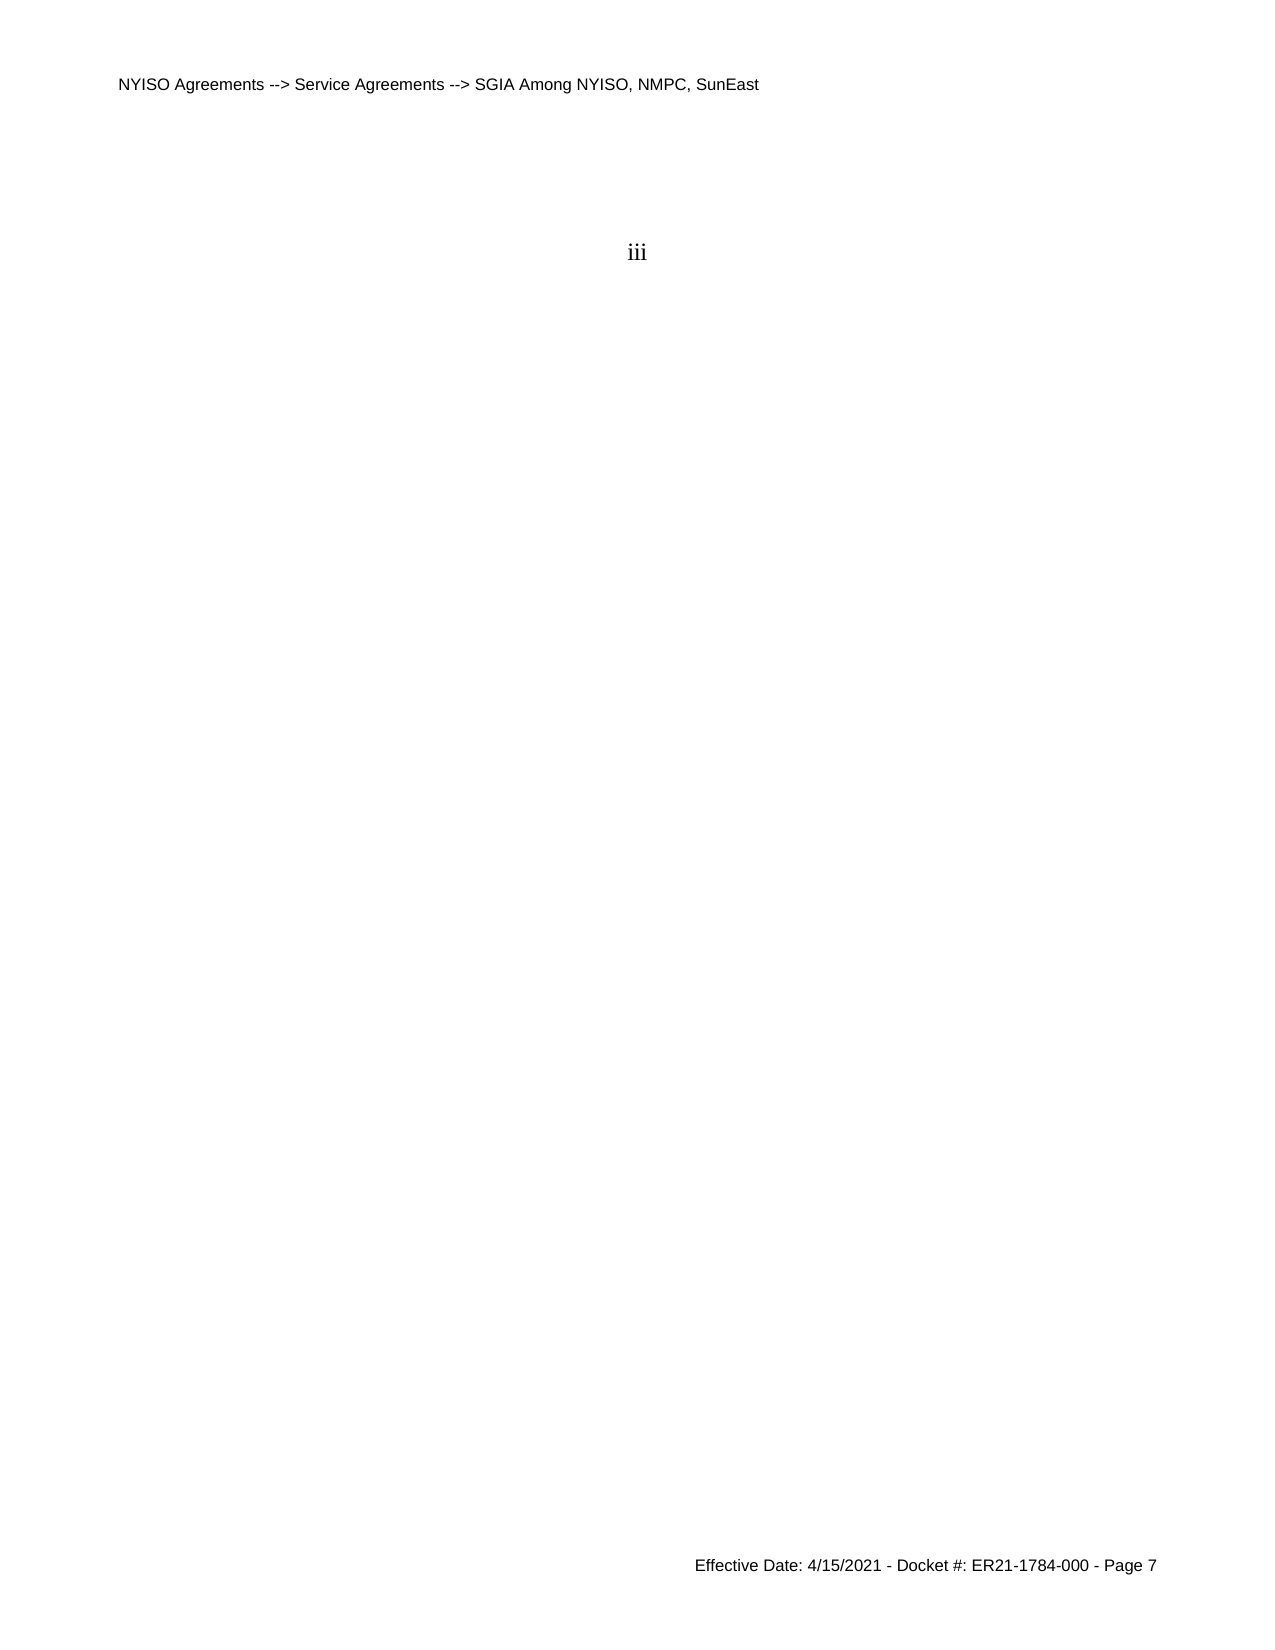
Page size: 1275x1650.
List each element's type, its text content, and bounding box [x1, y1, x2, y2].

text iii [627, 237, 1275, 266]
